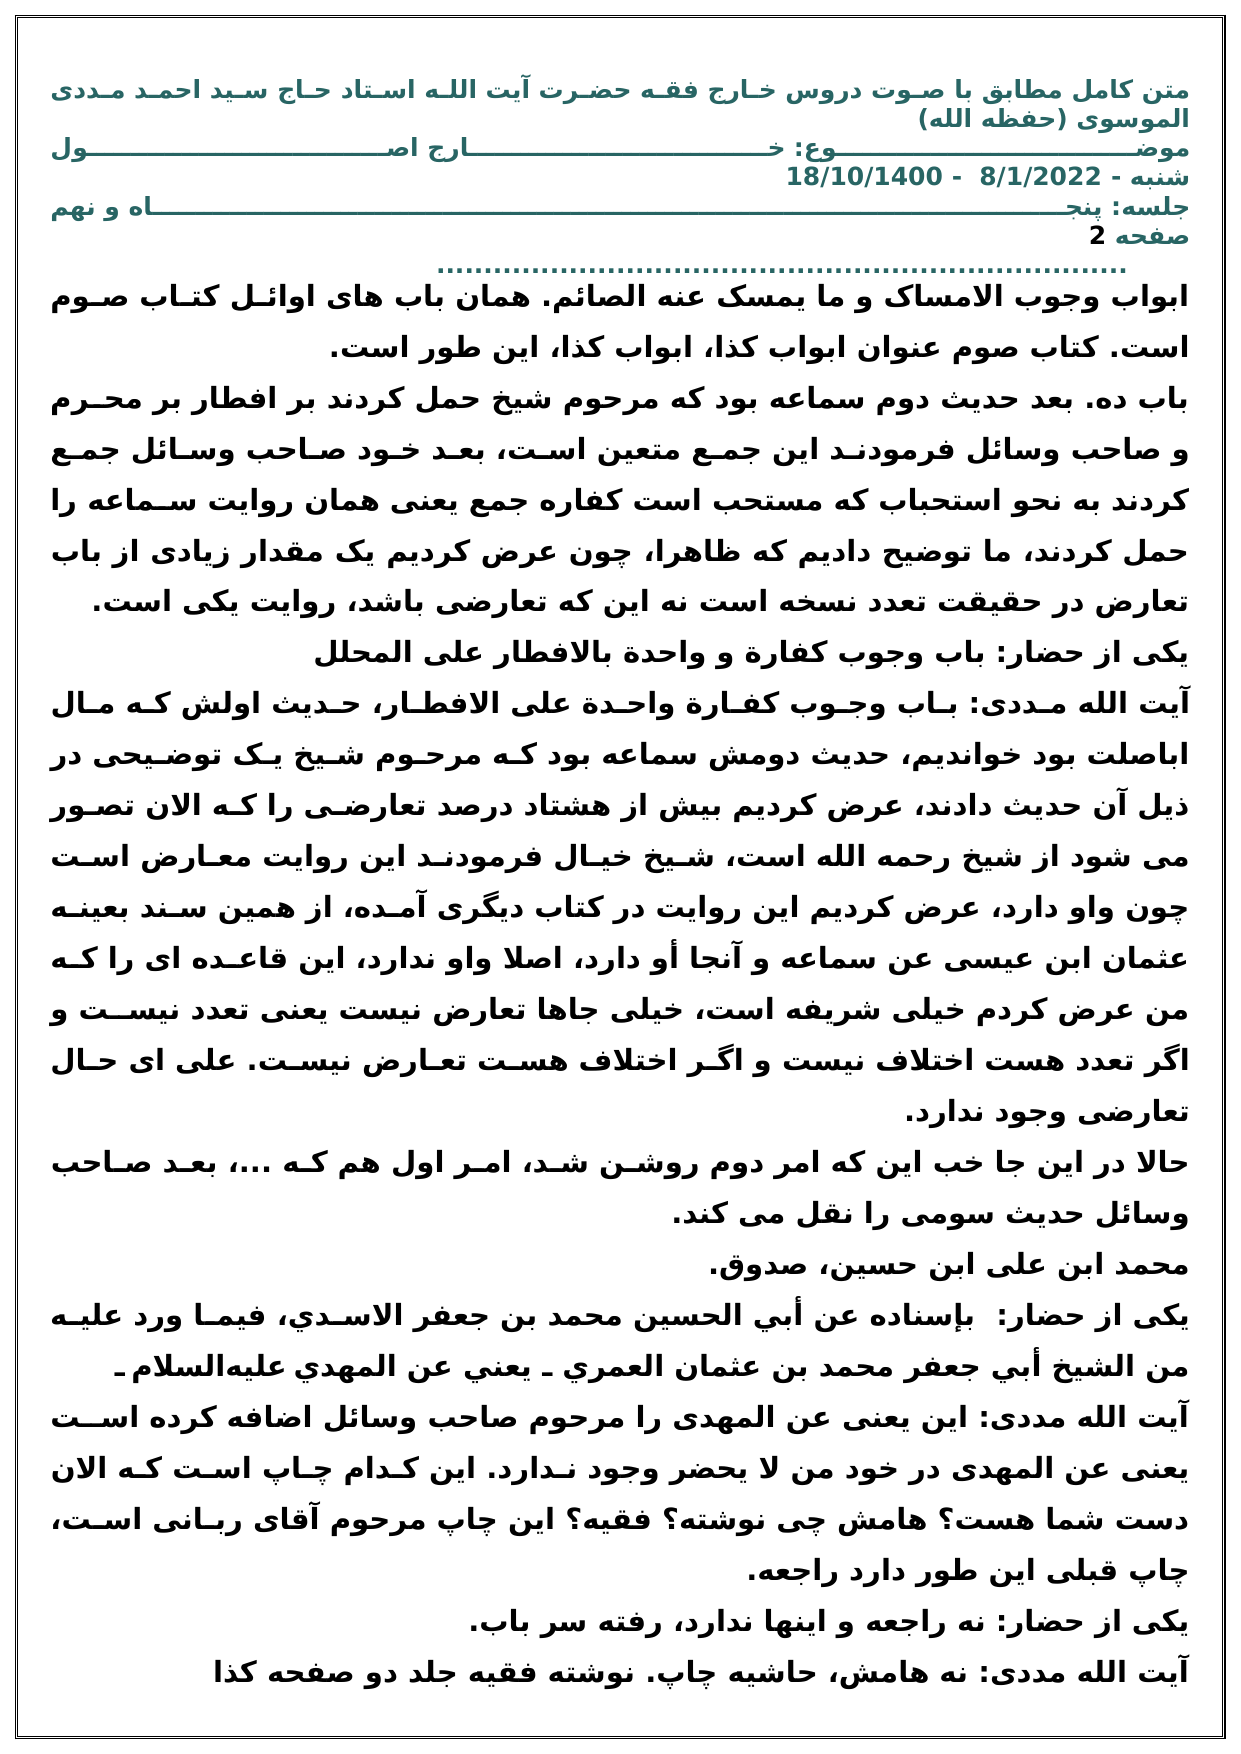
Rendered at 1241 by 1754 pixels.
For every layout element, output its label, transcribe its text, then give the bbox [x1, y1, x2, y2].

text یکی از حضار: بإسناده عن أبي الحسين محمد بن جعفر الاسدي، فيما ورد عليه من الشيخ أبي جعفر محمد بن عثمان العمري ـ يعني عن المهدي عليه‌السلام ـ [50, 1298, 1190, 1383]
text حالا در این جا خب این که امر دوم روشن شد، امر اول هم که ...، بعد صاحب وسائل حدیث سومی را نقل می کند. [50, 1145, 1190, 1230]
text آیت الله مددی: نه هامش، حاشیه چاپ. نوشته فقیه جلد دو صفحه کذا [50, 1655, 1190, 1689]
text آیت الله مددی: این یعنی عن المهدی را مرحوم صاحب وسائل اضافه کرده است یعنی عن المهدی در خود من لا یحضر وجود ندارد. این کدام چاپ است که الان دست شما هست؟ هامش چی نوشته؟ فقیه؟ این چاپ مرحوم آقای ربانی است، چاپ قبلی این طور دارد راجعه. [50, 1400, 1190, 1587]
text محمد ابن علی ابن حسین، صدوق. [50, 1247, 1190, 1281]
text یکی از حضار: نه راجعه و اینها ندارد، رفته سر باب. [50, 1604, 1190, 1638]
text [50, 279, 1190, 364]
text یکی از حضار: باب وجوب کفارة و واحدة بالافطار علی المحلل [50, 636, 1190, 670]
text آیت الله مددی: باب وجوب کفارة واحدة علی الافطار، حدیث اولش که مال اباصلت بود خواندیم، حدیث دومش سماعه بود که مرحوم شیخ یک توضیحی در ذیل آن حدیث دادند، عرض کردیم بیش از هشتاد درصد تعارضی را که الان تصور می شود از شیخ رحمه الله است، شیخ خیال فرمودند این روایت معارض است چون واو دارد، عرض کردیم این روایت در کتاب دیگری آمده، از همین سند بعینه عثمان ابن عیسی عن سماعه و آنجا أو دارد، اصلا واو ندارد، این قاعده ای را که من عرض کردم خیلی شریفه است، خیلی جاها تعارض نیست یعنی تعدد نیست و اگر تعدد هست اختلاف نیست و اگر اختلاف هست تعارض نیست. علی ای حال تعارضی وجود ندارد. [50, 687, 1190, 1128]
text باب ده. بعد حدیث دوم سماعه بود که مرحوم شیخ حمل کردند بر افطار بر محرم و صاحب وسائل فرمودند این جمع متعین است، بعد خود صاحب وسائل جمع کردند به نحو استحباب که مستحب است کفاره جمع یعنی همان روایت سماعه را حمل کردند، ما توضیح دادیم که ظاهرا، چون عرض کردیم یک مقدار زیادی از باب تعارض در حقیقت تعدد نسخه است نه این که تعارضی باشد، روایت یکی است. [50, 381, 1190, 619]
